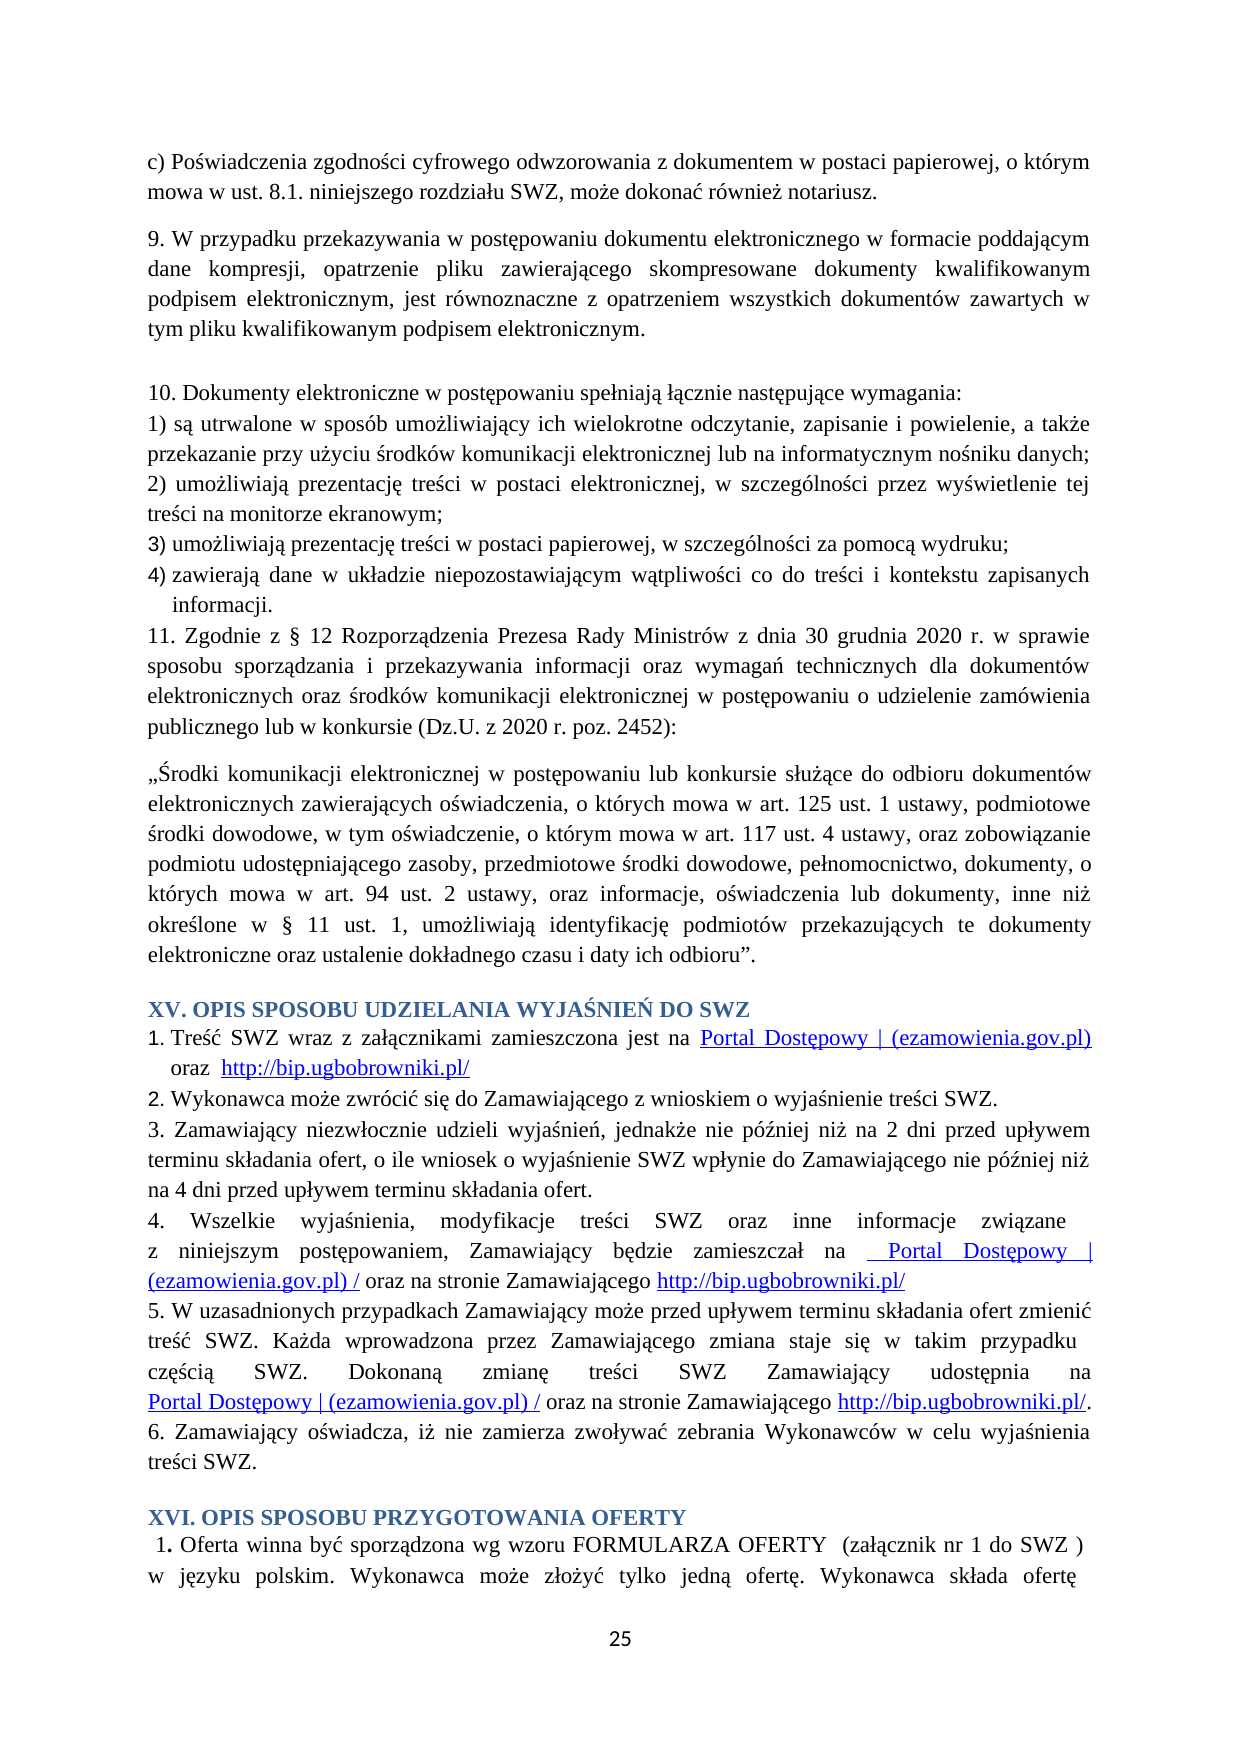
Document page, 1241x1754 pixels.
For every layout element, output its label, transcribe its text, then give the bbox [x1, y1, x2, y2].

list zawierają dane w układzie niepozostawiającym wątpliwości co do treści i kontekstu zapisanych informacji. [148, 561, 1091, 618]
subtitle XV. OPIS SPOSOBU UDZIELANIA WYJAŚNIEŃ DO SWZ [148, 996, 1093, 1022]
text 9. W przypadku przekazywania w postępowaniu dokumentu elektronicznego w formacie poddającym dane kompresji, opatrzenie pliku zawierającego skompresowane dokumenty kwalifikowanym podpisem elektronicznym, jest równoznaczne z opatrzeniem wszystkich dokumentów zawartych w tym pliku kwalifikowanym podpisem elektronicznym. [148, 225, 1091, 342]
text 10. Dokumenty elektroniczne w postępowaniu spełniają łącznie następujące wymagania: [148, 379, 1091, 405]
text c) Poświadczenia zgodności cyfrowego odwzorowania z dokumentem w postaci papierowej, o którym mowa w ust. 8.1. niniejszego rozdziału SWZ, może dokonać również notariusz. [147, 148, 1091, 204]
text 11. Zgodnie z § 12 Rozporządzenia Prezesa Rady Ministrów z dnia 30 grudnia 2020 r. w sprawie sposobu sporządzania i przekazywania informacji oraz wymagań technicznych dla dokumentów elektronicznych oraz środków komunikacji elektronicznej w postępowaniu o udzielenie zamówienia publicznego lub w konkursie (Dz.U. z 2020 r. poz. 2452): [147, 622, 1091, 739]
subtitle XVI. OPIS SPOSOBU PRZYGOTOWANIA OFERTY [148, 1504, 1093, 1530]
text 1) są utrwalone w sposób umożliwiający ich wielokrotne odczytanie, zapisanie i powielenie, a także przekazanie przy użyciu środków komunikacji elektronicznej lub na informatycznym nośniku danych; 2) umożliwiają prezentację treści w postaci elektronicznej, w szczególności przez wyświetlenie tej treści na monitorze ekranowym; [147, 409, 1091, 527]
text 4. Wszelkie wyjaśnienia, modyfikacje treści SWZ oraz inne informacje związane z niniejszym postępowaniem, Zamawiający będzie zamieszczał na / oraz na stronie Zamawiającego http://bip.ugbobrowniki.pl/ [148, 1207, 1093, 1293]
text 3. Zamawiający niezwłocznie udzieli wyjaśnień, jednakże nie później niż na 2 dni przed upływem terminu składania ofert, o ile wniosek o wyjaśnienie SWZ wpłynie do Zamawiającego nie później niż na 4 dni przed upływem terminu składania ofert. [148, 1116, 1091, 1202]
text 5. W uzasadnionych przypadkach Zamawiający może przed upływem terminu składania ofert zmienić treść SWZ. Każda wprowadzona przez Zamawiającego zmiana staje się w takim przypadku częścią SWZ. Dokonaną zmianę treści SWZ Zamawiający udostępnia na / oraz na stronie Zamawiającego http://bip.ugbobrowniki.pl/. [148, 1297, 1093, 1414]
text 6. Zamawiający oświadcza, iż nie zamierza zwoływać zebrania Wykonawców w celu wyjaśnienia treści SWZ. [148, 1418, 1091, 1475]
list Treść SWZ wraz z załącznikami zamieszczona jest na Portal Dostępowy | (ezamowienia.gov.pl) oraz http://bip.ugbobrowniki.pl/ [148, 1024, 1091, 1081]
list umożliwiają prezentację treści w postaci papierowej, w szczególności za pomocą wydruku; [148, 530, 1091, 557]
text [148, 1532, 1093, 1588]
text „Środki komunikacji elektronicznej w postępowaniu lub konkursie służące do odbioru dokumentów elektronicznych zawierających oświadczenia, o których mowa w art. 125 ust. 1 ustawy, podmiotowe środki dowodowe, w tym oświadczenie, o którym mowa w art. 117 ust. 4 ustawy, oraz zobowiązanie podmiotu udostępniającego zasoby, przedmiotowe środki dowodowe, pełnomocnictwo, dokumenty, o których mowa w art. 94 ust. 2 ustawy, oraz informacje, oświadczenia lub dokumenty, inne niż określone w § 11 ust. 1, umożliwiają identyfikację podmiotów przekazujących te dokumenty elektroniczne oraz ustalenie dokładnego czasu i daty ich odbioru”. [148, 759, 1093, 967]
list Wykonawca może zwrócić się do Zamawiającego z wnioskiem o wyjaśnienie treści SWZ. [148, 1085, 1091, 1111]
